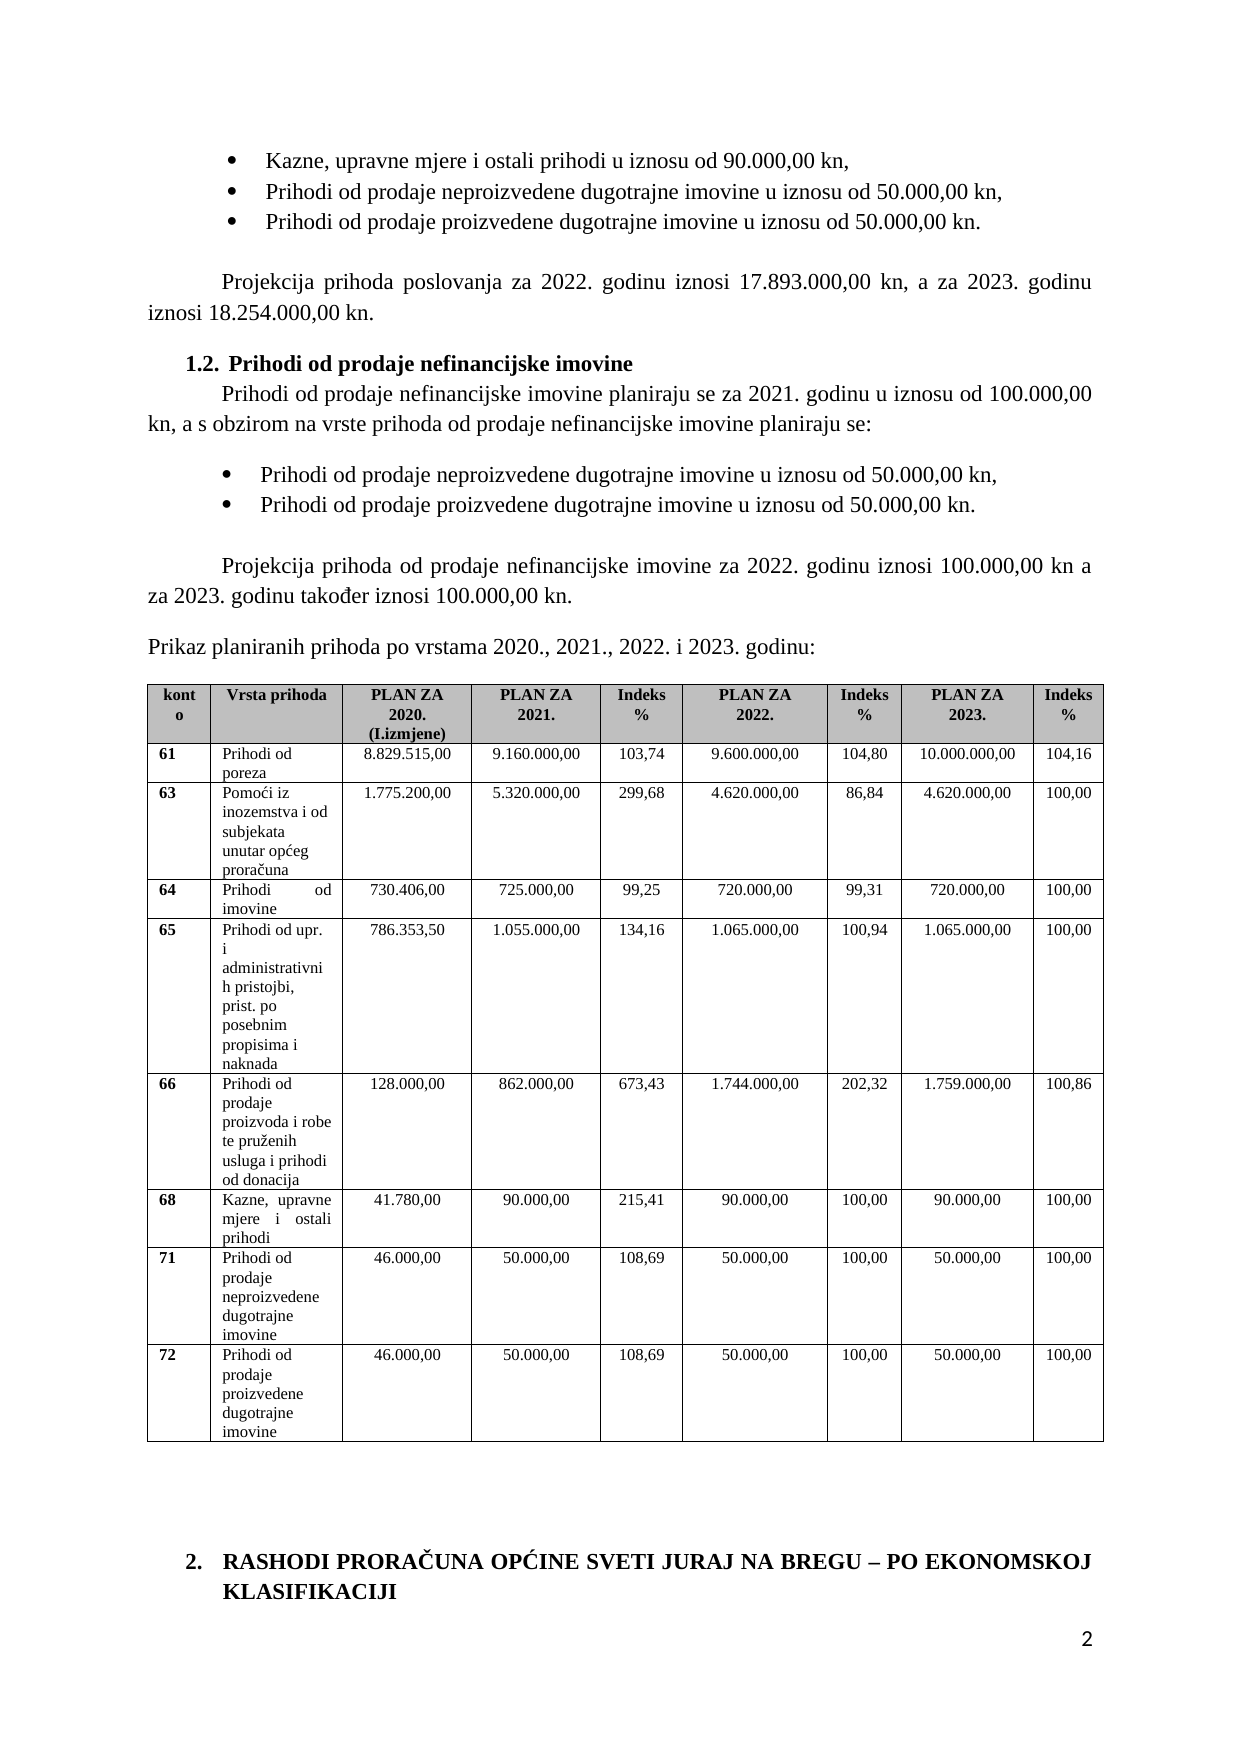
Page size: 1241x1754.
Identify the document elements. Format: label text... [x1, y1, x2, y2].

table_cell 730.406,00 [343, 880, 471, 918]
table_cell 5.320.000,00 [472, 783, 600, 879]
table_cell Pomoći iz inozemstva i od subjekata unutar općeg proračuna [211, 783, 342, 879]
table_cell 673,43 [601, 1074, 682, 1189]
table_cell 720.000,00 [902, 880, 1033, 918]
table_cell 1.759.000,00 [902, 1074, 1033, 1189]
table_cell 61 [148, 744, 210, 782]
table_cell 64 [148, 880, 210, 918]
table_cell 50.000,00 [472, 1248, 600, 1344]
table_cell 1.055.000,00 [472, 919, 600, 1073]
table_header konto [148, 685, 210, 743]
table_cell 108,69 [601, 1248, 682, 1344]
table_cell 100,00 [1034, 783, 1103, 879]
table_cell 725.000,00 [472, 880, 600, 918]
table_cell 100,94 [828, 919, 901, 1073]
text Projekcija prihoda od prodaje nefinancijske imovine za 2022. godinu iznosi 100.000,00 kn a za 2023. godinu također iznosi 100.000,00 kn. [148, 552, 1093, 608]
list Prihodi od prodaje proizvedene dugotrajne imovine u iznosu od 50.000,00 kn. [228, 208, 1093, 234]
table_cell Prihodi od imovine [211, 880, 342, 918]
table_cell 100,00 [828, 1190, 901, 1247]
table_cell 86,84 [828, 783, 901, 879]
table_header PLAN ZA 2023. [902, 685, 1033, 743]
table_cell 50.000,00 [683, 1248, 827, 1344]
table_cell Prihodi od poreza [211, 744, 342, 782]
table_cell 786.353,50 [343, 919, 471, 1073]
table_cell 1.775.200,00 [343, 783, 471, 879]
table_cell 50.000,00 [902, 1248, 1033, 1344]
table_cell 99,25 [601, 880, 682, 918]
list Prihodi od prodaje nefinancijske imovine [185, 350, 1093, 376]
table_cell 66 [148, 1074, 210, 1189]
list Prihodi od prodaje proizvedene dugotrajne imovine u iznosu od 50.000,00 kn. [223, 491, 1093, 518]
text Prikaz planiranih prihoda po vrstama 2020., 2021., 2022. i 2023. godinu: [148, 633, 1093, 659]
table_header Indeks % [601, 685, 682, 743]
table_cell 46.000,00 [343, 1248, 471, 1344]
table_cell 65 [148, 919, 210, 1073]
table_cell 72 [148, 1345, 210, 1441]
table_cell 100,00 [1034, 1248, 1103, 1344]
table_cell 1.065.000,00 [683, 919, 827, 1073]
table_cell 202,32 [828, 1074, 901, 1189]
table_header Vrsta prihoda [211, 685, 342, 743]
table_cell 71 [148, 1248, 210, 1344]
table_cell 9.160.000,00 [472, 744, 600, 782]
table_cell 50.000,00 [902, 1345, 1033, 1441]
table_cell 63 [148, 783, 210, 879]
table_cell 134,16 [601, 919, 682, 1073]
list RASHODI PRORAČUNA OPĆINE SVETI JURAJ NA BREGU – PO EKONOMSKOJ KLASIFIKACIJI [185, 1548, 1093, 1604]
table_cell 46.000,00 [343, 1345, 471, 1441]
table_cell 50.000,00 [683, 1345, 827, 1441]
table_cell Prihodi od prodaje proizvedene dugotrajne imovine [211, 1345, 342, 1441]
table_cell 103,74 [601, 744, 682, 782]
table_cell 90.000,00 [902, 1190, 1033, 1247]
table_cell Kazne, upravne mjere i ostali prihodi [211, 1190, 342, 1247]
table_cell Prihodi od upr. i administrativnih pristojbi, prist. po posebnim propisima i naknada [211, 919, 342, 1073]
table_header PLAN ZA 2020. (I.izmjene) [343, 685, 471, 743]
table_header Indeks % [1034, 685, 1103, 743]
table_header PLAN ZA 2021. [472, 685, 600, 743]
table_cell 108,69 [601, 1345, 682, 1441]
table_cell 68 [148, 1190, 210, 1247]
table_cell 4.620.000,00 [902, 783, 1033, 879]
table_cell 299,68 [601, 783, 682, 879]
table_cell 100,00 [1034, 1190, 1103, 1247]
table_cell 720.000,00 [683, 880, 827, 918]
table_cell 100,00 [1034, 1345, 1103, 1441]
table_cell 128.000,00 [343, 1074, 471, 1189]
table_cell 100,00 [828, 1248, 901, 1344]
table_cell 100,00 [1034, 880, 1103, 918]
table_cell 1.065.000,00 [902, 919, 1033, 1073]
table_cell 100,00 [828, 1345, 901, 1441]
table_header PLAN ZA 2022. [683, 685, 827, 743]
text Projekcija prihoda poslovanja za 2022. godinu iznosi 17.893.000,00 kn, a za 2023. godinu iznosi 18.254.000,00 kn. [148, 268, 1093, 325]
table_header Indeks % [828, 685, 901, 743]
table_cell 100,00 [1034, 919, 1103, 1073]
table_cell Prihodi od prodaje neproizvedene dugotrajne imovine [211, 1248, 342, 1344]
table_cell 862.000,00 [472, 1074, 600, 1189]
table_cell 50.000,00 [472, 1345, 600, 1441]
table_cell 90.000,00 [472, 1190, 600, 1247]
table_cell 104,16 [1034, 744, 1103, 782]
table_cell 215,41 [601, 1190, 682, 1247]
table_cell 90.000,00 [683, 1190, 827, 1247]
text Prihodi od prodaje nefinancijske imovine planiraju se za 2021. godinu u iznosu od 100.000,00 kn, a s obzirom na vrste prihoda od prodaje nefinancijske imovine planiraju se: [148, 380, 1093, 436]
table_cell 9.600.000,00 [683, 744, 827, 782]
table_cell 10.000.000,00 [902, 744, 1033, 782]
table_cell 4.620.000,00 [683, 783, 827, 879]
table_cell 41.780,00 [343, 1190, 471, 1247]
table_cell Prihodi od prodaje proizvoda i robe te pruženih usluga i prihodi od donacija [211, 1074, 342, 1189]
table_cell 1.744.000,00 [683, 1074, 827, 1189]
table_cell 99,31 [828, 880, 901, 918]
list Prihodi od prodaje neproizvedene dugotrajne imovine u iznosu od 50.000,00 kn, [223, 461, 1093, 487]
list Prihodi od prodaje neproizvedene dugotrajne imovine u iznosu od 50.000,00 kn, [228, 178, 1093, 204]
table_cell 100,86 [1034, 1074, 1103, 1189]
table_cell 8.829.515,00 [343, 744, 471, 782]
table_cell 104,80 [828, 744, 901, 782]
list Kazne, upravne mjere i ostali prihodi u iznosu od 90.000,00 kn, [228, 148, 1093, 174]
